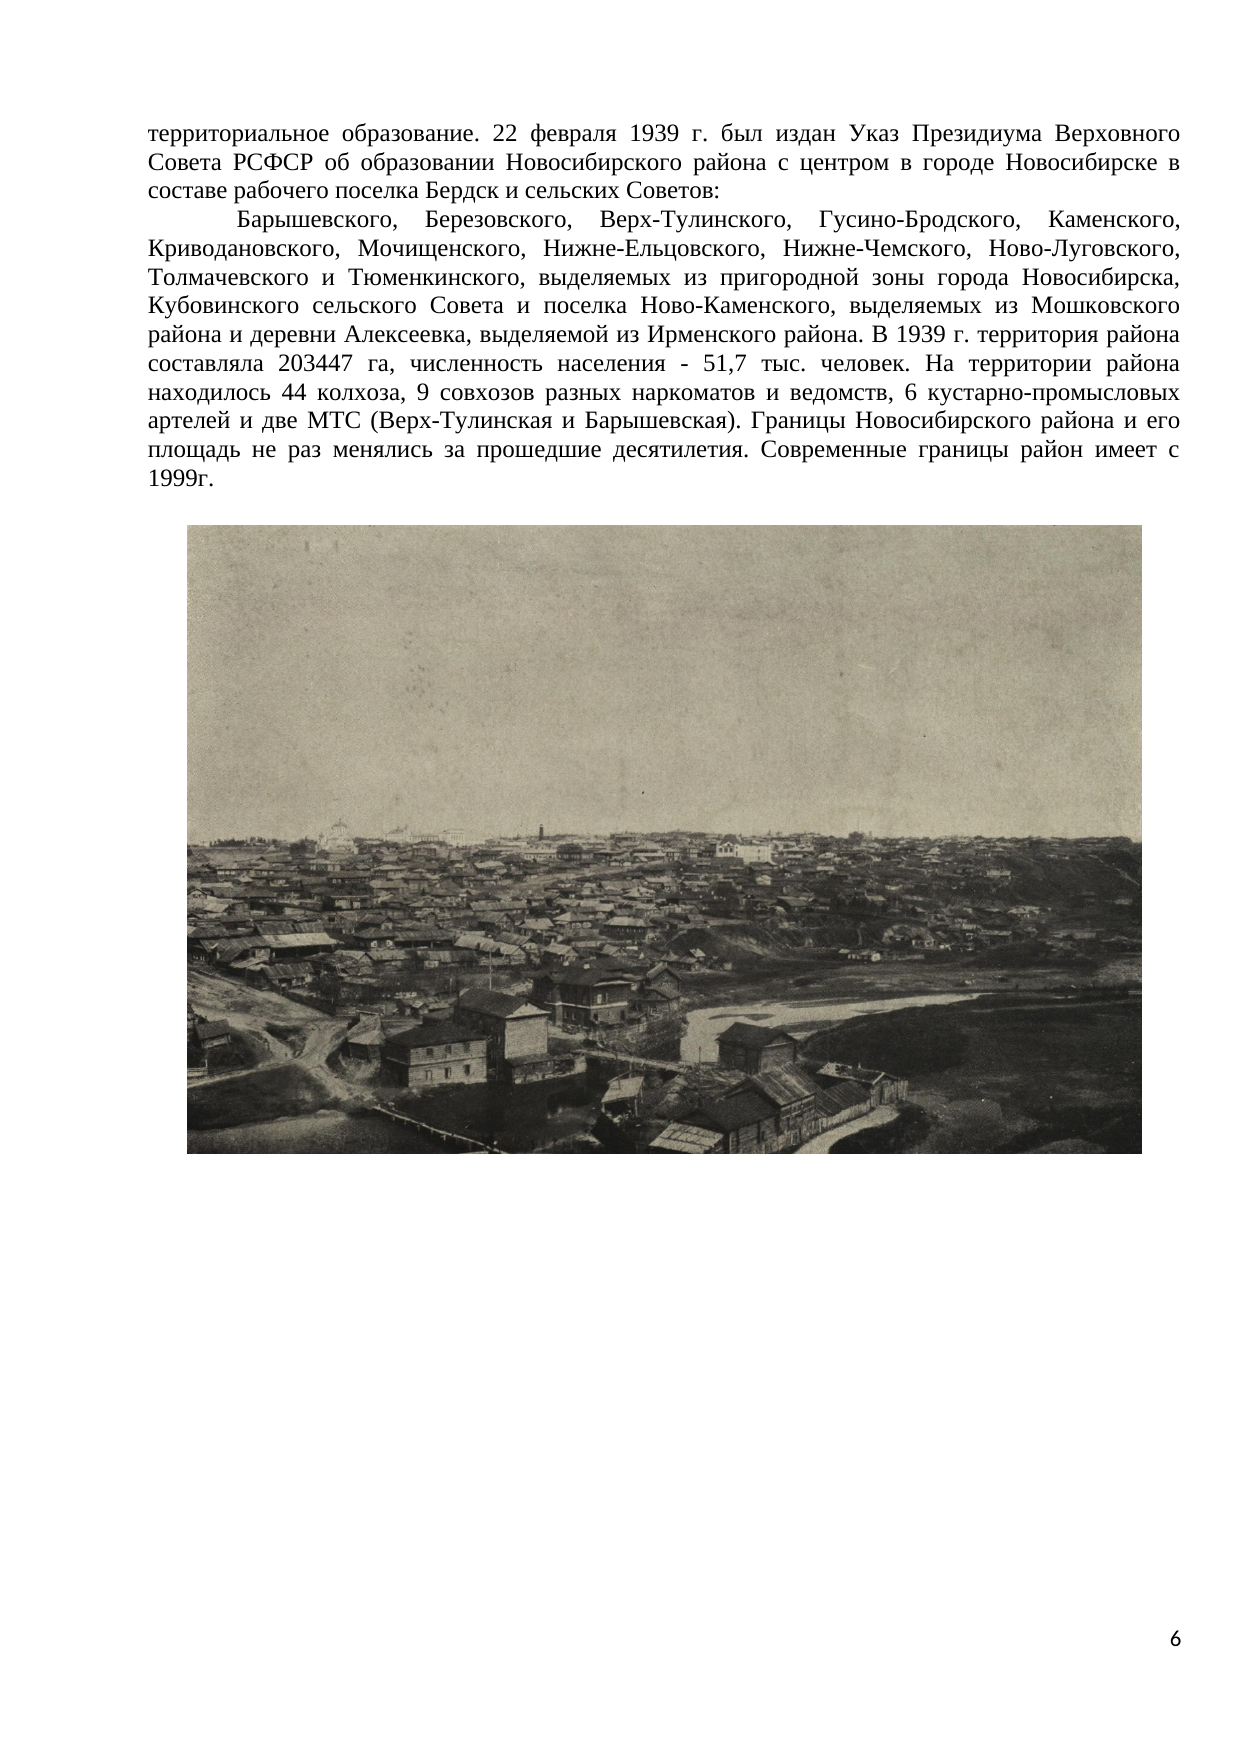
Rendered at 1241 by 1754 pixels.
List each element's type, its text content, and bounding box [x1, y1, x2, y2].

text Барышевского, Березовского, Верх-Тулинского, Гусино-Бродского, Каменского, Криводановского, Мочищенского, Нижне-Ельцовского, Нижне-Чемского, Ново-Луговского, Толмачевского и Тюменкинского, выделяемых из пригородной зоны города Новосибирска, Кубовинского сельского Совета и поселка Ново-Каменского, выделяемых из Мошковского района и деревни Алексеевка, выделяемой из Ирменского района. В 1939 г. территория района составляла 203447 га, численность населения - 51,7 тыс. человек. На территории района находилось 44 колхоза, 9 совхозов разных наркоматов и ведомств, 6 кустарно-промысловых артелей и две МТС (Верх-Тулинская и Барышевская). Границы Новосибирского района и его площадь не раз менялись за прошедшие десятилетия. Современные границы район имеет с 1999г. [148, 204, 1181, 492]
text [148, 118, 1181, 204]
picture [187, 525, 1142, 1154]
